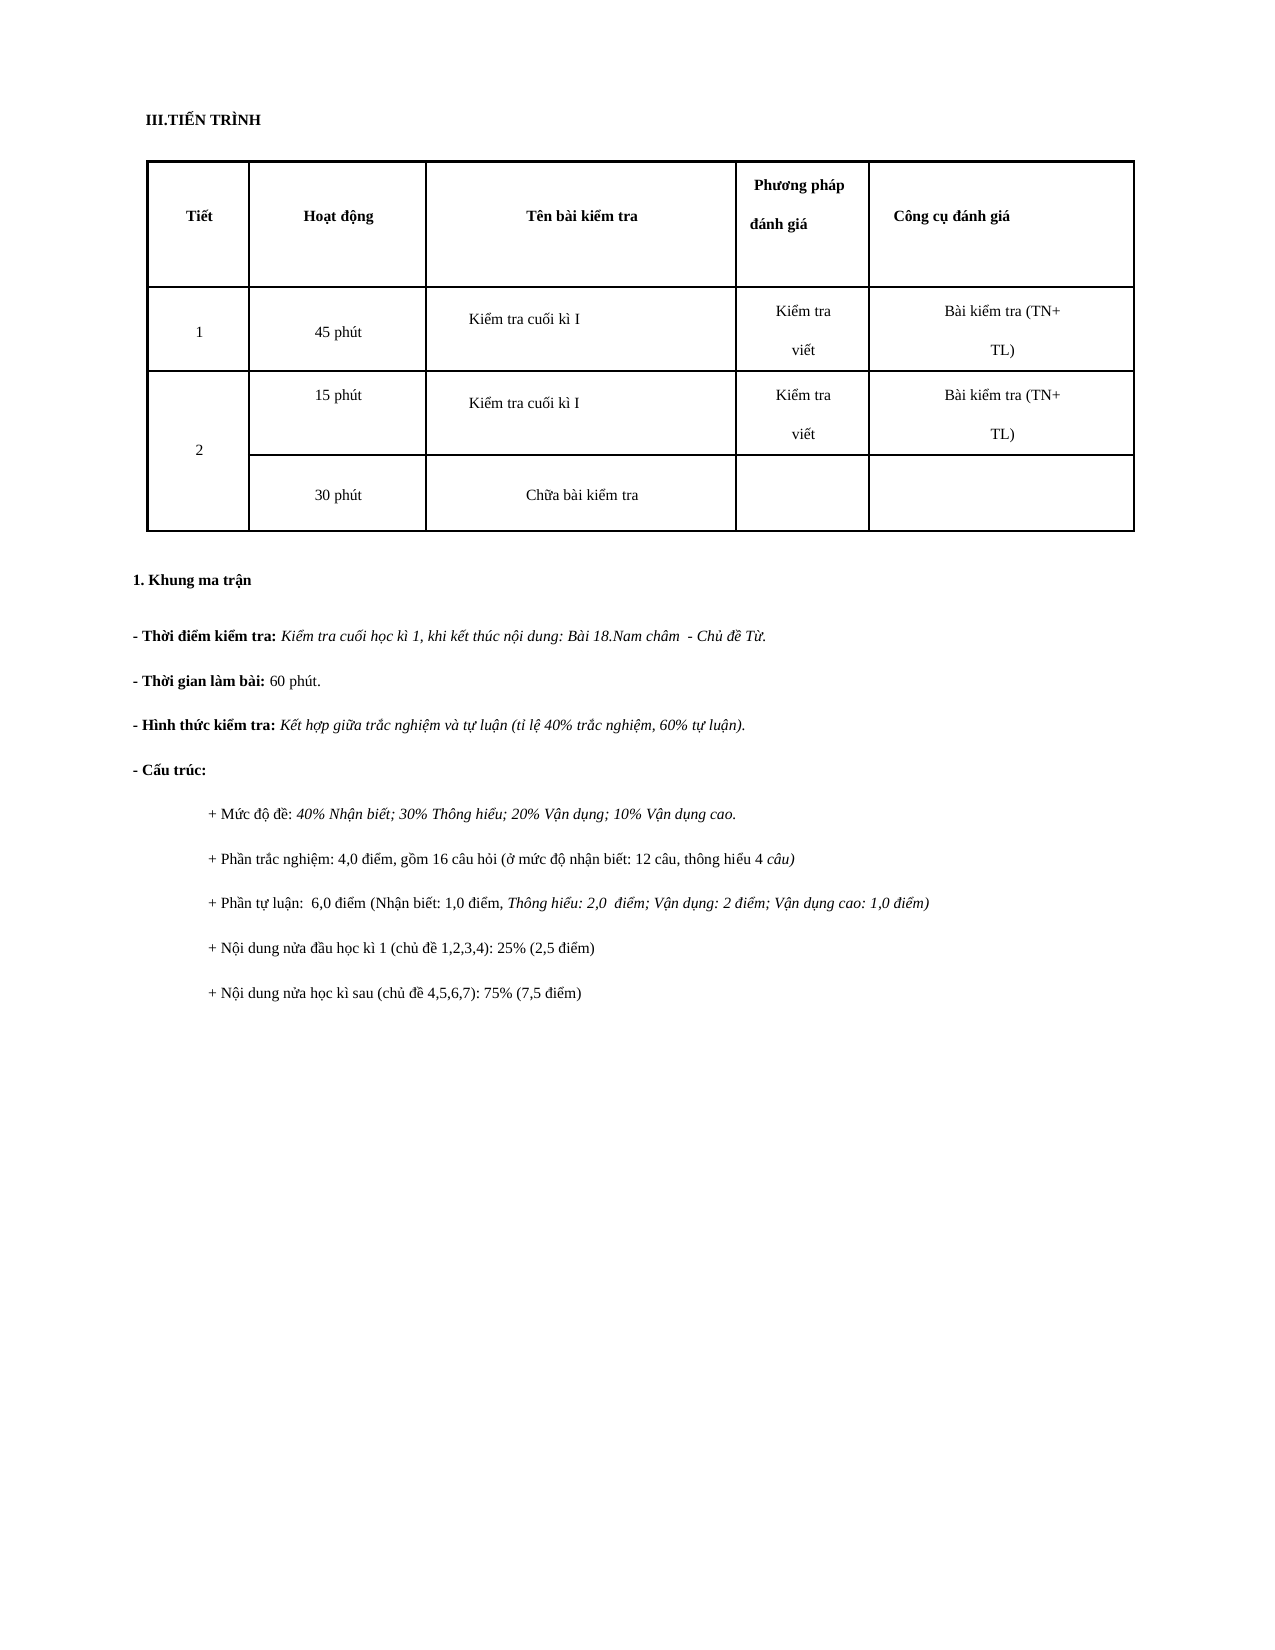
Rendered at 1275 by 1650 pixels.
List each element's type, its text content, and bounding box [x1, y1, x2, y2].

table_cell 1 [149, 288, 248, 370]
table_cell Kiểm tra cuối kì I [427, 288, 735, 370]
text 1. Khung ma trận [133, 557, 1167, 588]
text + Phần tự luận: 6,0 điểm (Nhận biết: 1,0 điểm, Thông hiểu: 2,0 điểm; Vận dụng: 2 điểm; Vận dụng cao: 1,0 điểm) [133, 881, 1167, 912]
table_cell Kiểm tra viết [737, 288, 868, 370]
table_cell Kiểm tra viết [737, 372, 868, 454]
table_cell Chữa bài kiểm tra [427, 456, 735, 529]
table_cell 2 [149, 372, 248, 529]
table_cell 30 phút [250, 456, 425, 529]
table_cell [870, 456, 1133, 529]
table_header Tên bài kiểm tra [427, 163, 735, 286]
text + Mức độ đề: 40% Nhận biết; 30% Thông hiểu; 20% Vận dụng; 10% Vận dụng cao. [133, 792, 1167, 823]
table_header Công cụ đánh giá [870, 163, 1133, 286]
table_header Phương pháp đánh giá [737, 163, 868, 286]
table_cell Bài kiểm tra (TN+ TL) [870, 288, 1133, 370]
text - Thời điểm kiểm tra: Kiểm tra cuối học kì 1, khi kết thúc nội dung: Bài 18.Nam châm - Chủ đề Từ. [133, 614, 1167, 645]
text + Nội dung nửa học kì sau (chủ đề 4,5,6,7): 75% (7,5 điểm) [133, 970, 1167, 1001]
text - Hình thức kiểm tra: Kết hợp giữa trắc nghiệm và tự luận (tỉ lệ 40% trắc nghiệm, 60% tự luận). [133, 703, 1167, 734]
table_cell [737, 456, 868, 529]
text + Nội dung nửa đầu học kì 1 (chủ đề 1,2,3,4): 25% (2,5 điểm) [133, 926, 1167, 957]
text - Cấu trúc: [133, 747, 1167, 778]
text + Phần trắc nghiệm: 4,0 điểm, gồm 16 câu hỏi (ở mức độ nhận biết: 12 câu, thông hiểu 4 câu) [133, 837, 1167, 868]
text - Thời gian làm bài: 60 phút. [133, 658, 1167, 689]
table_header Hoạt động [250, 163, 425, 286]
text III.TIẾN TRÌNH [145, 97, 1167, 128]
table_cell 15 phút [250, 372, 425, 454]
table_header Tiết [149, 163, 248, 286]
table_cell 45 phút [250, 288, 425, 370]
table_cell Kiểm tra cuối kì I [427, 372, 735, 454]
table_cell Bài kiểm tra (TN+ TL) [870, 372, 1133, 454]
